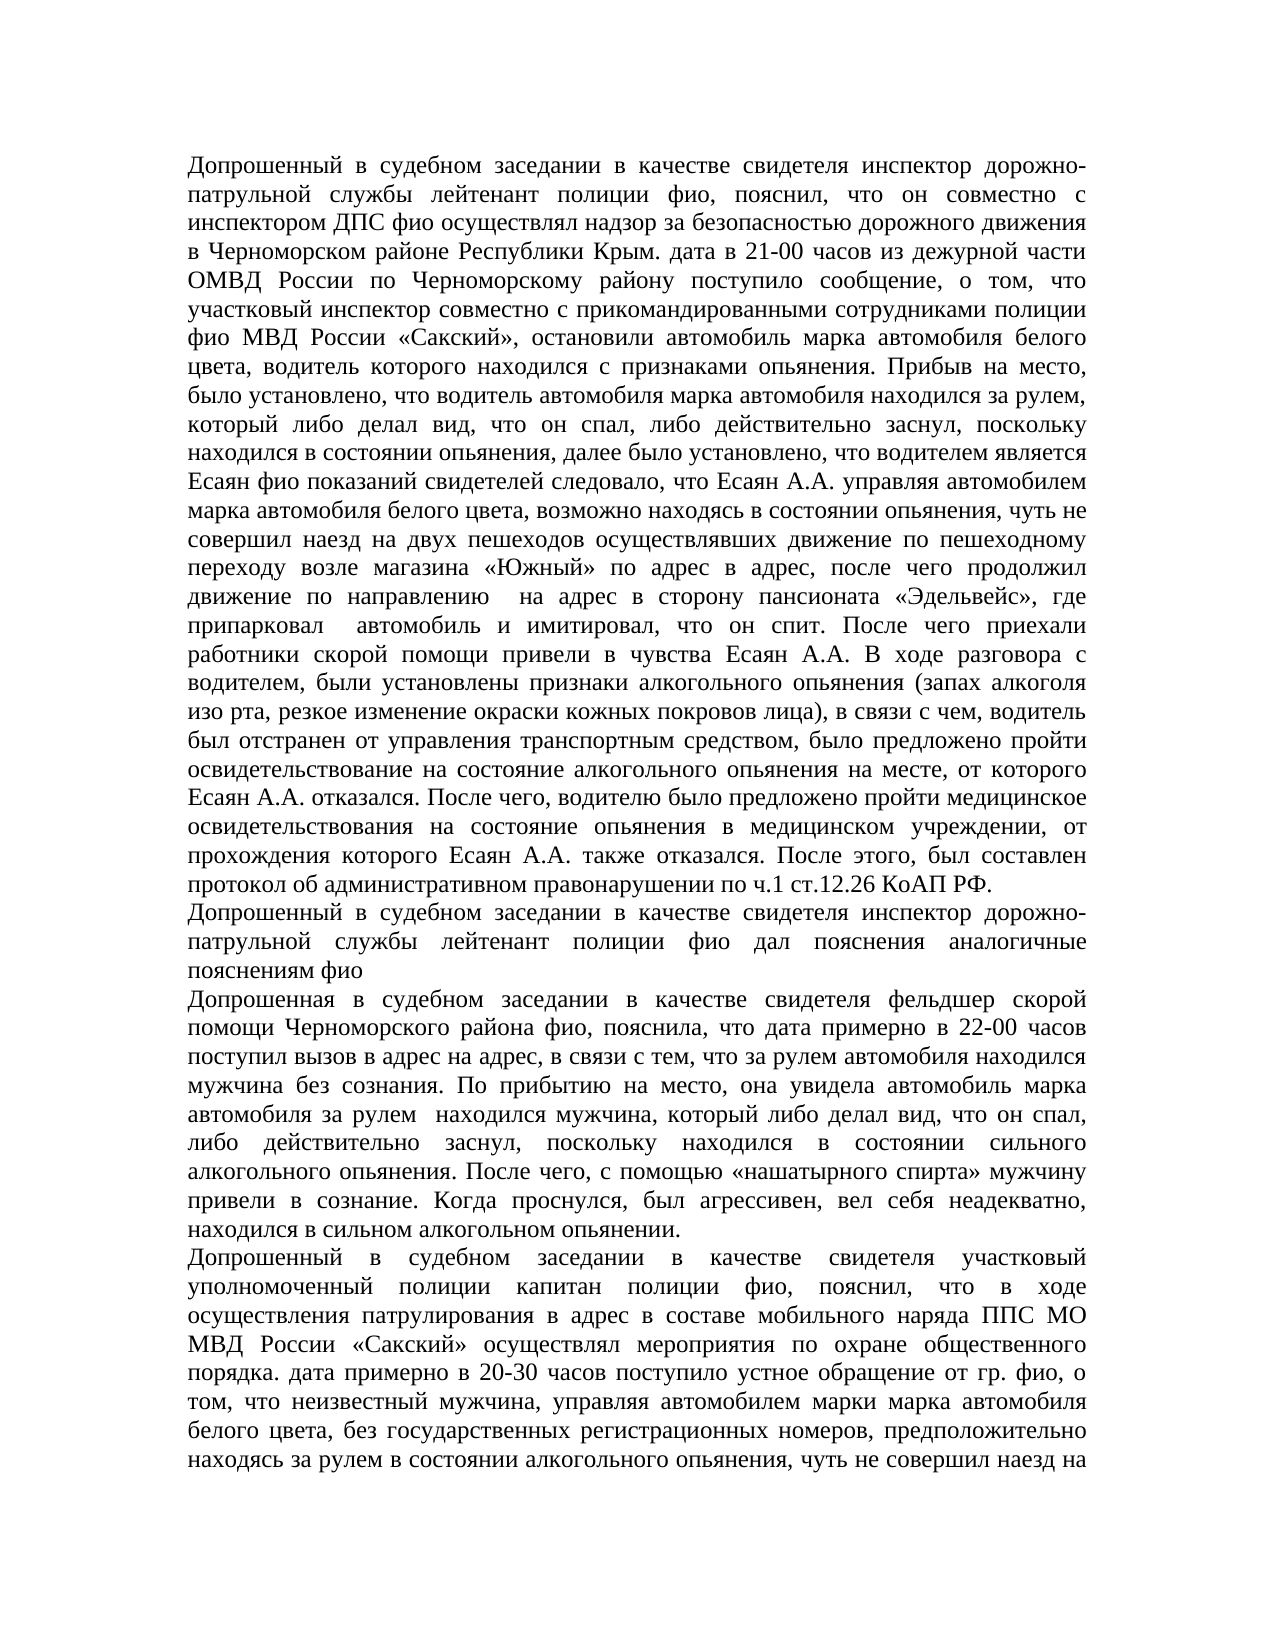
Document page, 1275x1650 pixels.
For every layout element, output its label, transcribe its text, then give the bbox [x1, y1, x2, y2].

text Допрошенная в судебном заседании в качестве свидетеля фельдшер скорой помощи Черноморского района фио, пояснила, что дата примерно в 22-00 часов поступил вызов в адрес на адрес, в связи с тем, что за рулем автомобиля находился мужчина без сознания. По прибытию на место, она увидела автомобиль марка автомобиля за рулем находился мужчина, который либо делал вид, что он спал, либо действительно заснул, поскольку находился в состоянии сильного алкогольного опьянения. После чего, с помощью «нашатырного спирта» мужчину привели в сознание. Когда проснулся, был агрессивен, вел себя неадекватно, находился в сильном алкогольном опьянении. [187, 984, 1087, 1242]
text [187, 1242, 1087, 1472]
text Допрошенный в судебном заседании в качестве свидетеля инспектор дорожно-патрульной службы лейтенант полиции фио дал пояснения аналогичные пояснениям фио [187, 897, 1087, 984]
text Допрошенный в судебном заседании в качестве свидетеля инспектор дорожно-патрульной службы лейтенант полиции фио, пояснил, что он совместно с инспектором ДПС фио осуществлял надзор за безопасностью дорожного движения в Черноморском районе Республики Крым. дата в 21-00 часов из дежурной части ОМВД России по Черноморскому району поступило сообщение, о том, что участковый инспектор совместно с прикомандированными сотрудниками полиции фио МВД России «Сакский», остановили автомобиль марка автомобиля белого цвета, водитель которого находился с признаками опьянения. Прибыв на место, было установлено, что водитель автомобиля марка автомобиля находился за рулем, который либо делал вид, что он спал, либо действительно заснул, поскольку находился в состоянии опьянения, далее было установлено, что водителем является Есаян фио показаний свидетелей следовало, что Есаян А.А. управляя автомобилем марка автомобиля белого цвета, возможно находясь в состоянии опьянения, чуть не совершил наезд на двух пешеходов осуществлявших движение по пешеходному переходу возле магазина «Южный» по адрес в адрес, после чего продолжил движение по направлению на адрес в сторону пансионата «Эдельвейс», где припарковал автомобиль и имитировал, что он спит. После чего приехали работники скорой помощи привели в чувства Есаян А.А. В ходе разговора с водителем, были установлены признаки алкогольного опьянения (запах алкоголя изо рта, резкое изменение окраски кожных покровов лица), в связи с чем, водитель был отстранен от управления транспортным средством, было предложено пройти освидетельствование на состояние алкогольного опьянения на месте, от которого Есаян А.А. отказался. После чего, водителю было предложено пройти медицинское освидетельствования на состояние опьянения в медицинском учреждении, от прохождения которого Есаян А.А. также отказался. После этого, был составлен протокол об административном правонарушении по ч.1 ст.12.26 КоАП РФ. [187, 150, 1087, 897]
